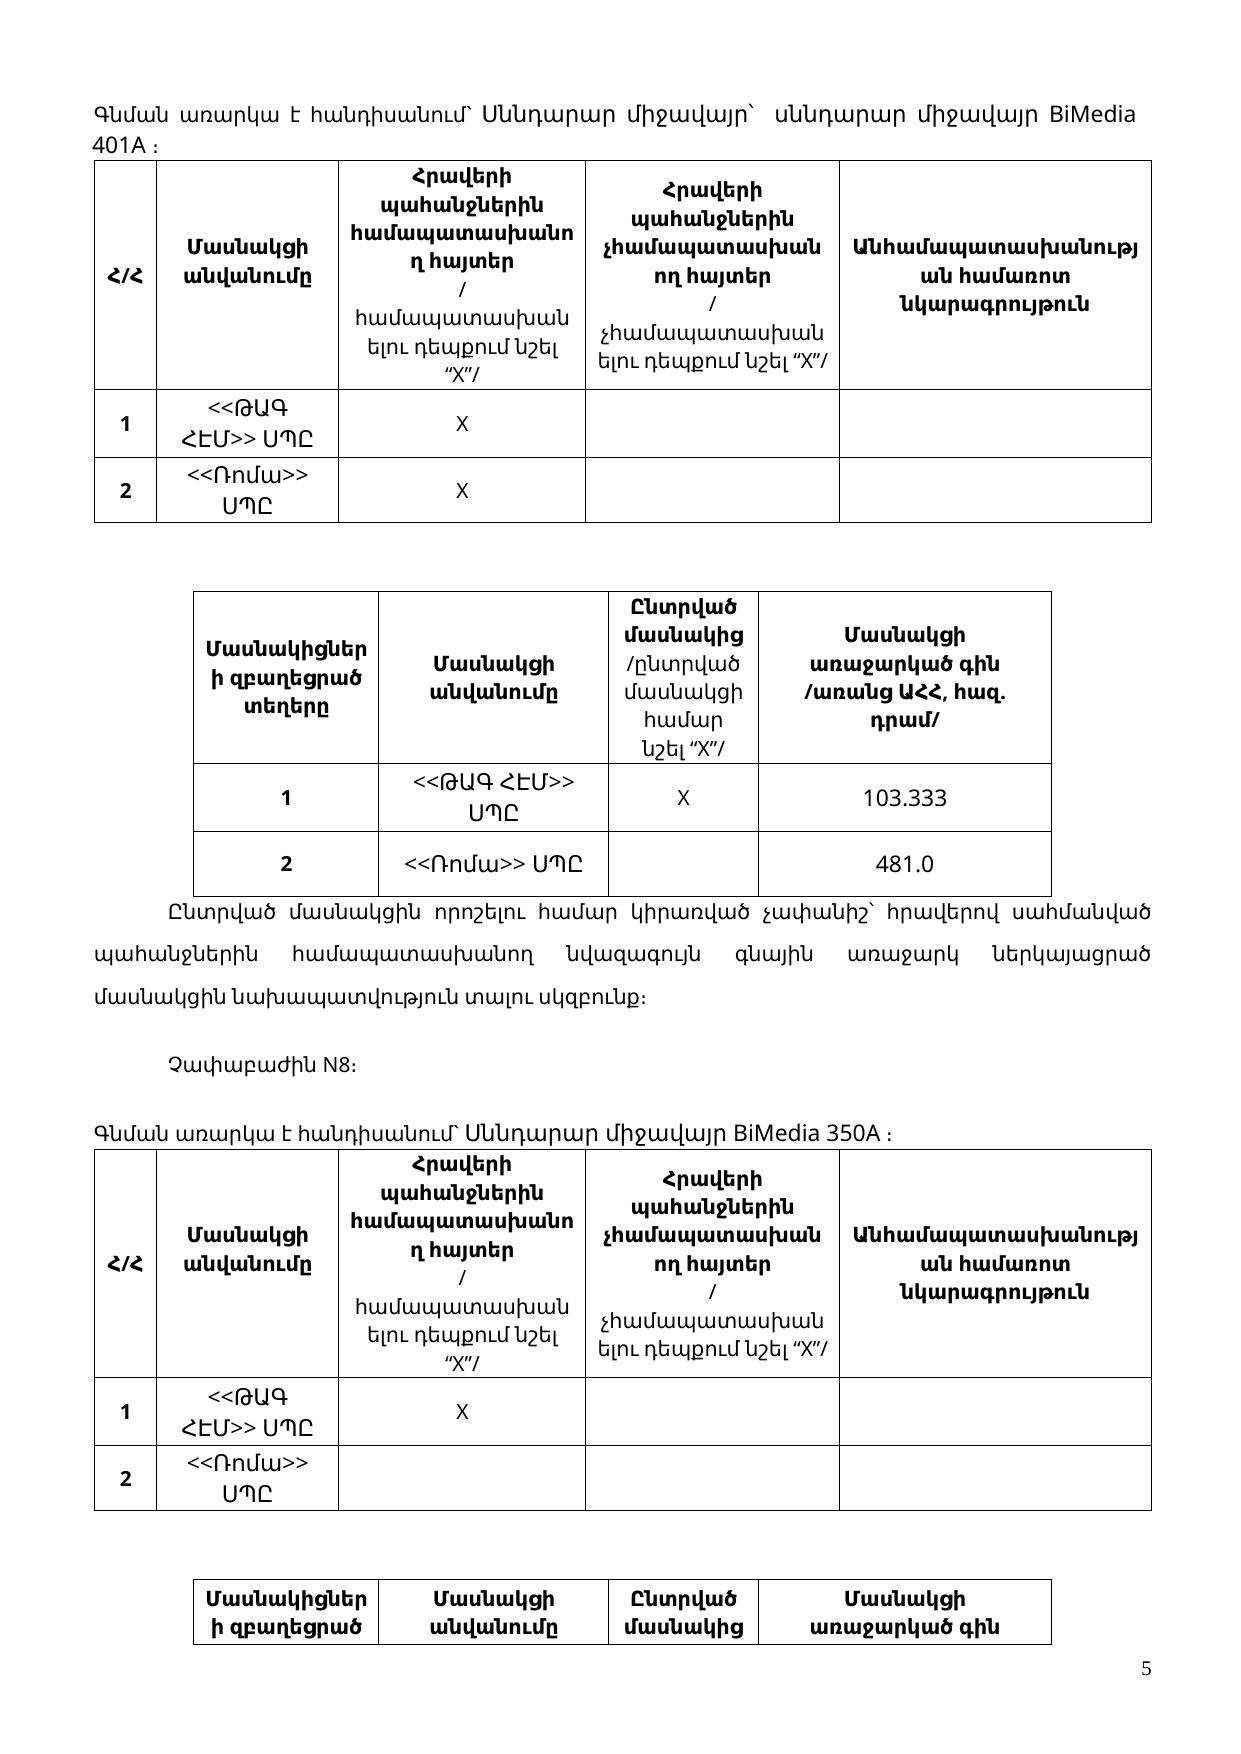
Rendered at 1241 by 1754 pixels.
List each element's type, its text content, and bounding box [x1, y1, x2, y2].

table_cell [840, 1446, 1151, 1510]
table_cell X [339, 1378, 585, 1445]
table_cell [840, 1378, 1151, 1445]
table_cell [840, 458, 1151, 522]
table_header Անհամապատասխանության համառոտ նկարագրույթուն [840, 1150, 1151, 1377]
text Գնման առարկա է հանդիսանում` Սննդարար միջավայր BiMedia 350A ։ [92, 1117, 1137, 1148]
table_header Հրավերի պահանջներին համապատասխանող հայտեր /համապատասխանելու դեպքում նշել “X”/ [339, 161, 585, 389]
table_cell <<ԹԱԳ ՀԷՄ>> ՍՊԸ [157, 1378, 338, 1445]
table_cell [840, 390, 1151, 457]
table_header Մասնակցի անվանումը [379, 592, 608, 762]
table_cell [609, 832, 758, 896]
table_header Հրավերի պահանջներին համապատասխանող հայտեր /համապատասխանելու դեպքում նշել “X”/ [339, 1150, 585, 1377]
table_cell <<Ռոմա>> ՍՊԸ [379, 832, 608, 896]
table_cell 2 [95, 1446, 156, 1510]
table_cell X [339, 458, 585, 522]
table_header Հ/Հ [95, 161, 156, 389]
table_cell [586, 390, 839, 457]
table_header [194, 1580, 378, 1644]
table_header Մասնակցի անվանումը [157, 1150, 338, 1377]
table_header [609, 1580, 758, 1644]
table_cell [586, 1446, 839, 1510]
table_cell 1 [194, 764, 378, 831]
table_cell 1 [95, 1378, 156, 1445]
table_header Հրավերի պահանջներին չհամապատասխանող հայտեր /չհամապատասխանելու դեպքում նշել “X”/ [586, 161, 839, 389]
table_cell 103.333 [759, 764, 1051, 831]
table_cell 2 [95, 458, 156, 522]
table_cell X [609, 764, 758, 831]
table_header Մասնակցի անվանումը [379, 1580, 608, 1644]
table_cell <<ԹԱԳ ՀԷՄ>> ՍՊԸ [379, 764, 608, 831]
table_header Ընտրված մասնակից /ընտրված մասնակցի համար նշել “X”/ [609, 592, 758, 762]
table_header Մասնակցի անվանումը [157, 161, 338, 389]
table_cell <<ԹԱԳ ՀԷՄ>> ՍՊԸ [157, 390, 338, 457]
text Ընտրված մասնակցին որոշելու համար կիրառված չափանիշ՝ հրավերով սահմանված պահանջներին համապատասխանող նվազագույն գնային առաջարկ ներկայացրած մասնակցին նախապատվություն տալու սկզբունք։ [94, 897, 1152, 1011]
table_cell [586, 1378, 839, 1445]
table_cell <<Ռոմա>> ՍՊԸ [157, 458, 338, 522]
table_cell [586, 458, 839, 522]
text Գնման առարկա է հանդիսանում` Սննդարար միջավայր՝ սննդարար միջավայր BiMedia 401A ։ [92, 98, 1137, 160]
table_cell X [339, 390, 585, 457]
table_header Անհամապատասխանության համառոտ նկարագրույթուն [840, 161, 1151, 389]
table_header Հ/Հ [95, 1150, 156, 1377]
table_header Հրավերի պահանջներին չհամապատասխանող հայտեր /չհամապատասխանելու դեպքում նշել “X”/ [586, 1150, 839, 1377]
table_cell 2 [194, 832, 378, 896]
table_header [759, 1580, 1051, 1644]
table_cell 481.0 [759, 832, 1051, 896]
text Չափաբաժին N8։ [94, 1050, 1152, 1078]
table_header Մասնակիցների զբաղեցրած տեղերը [194, 592, 378, 762]
table_cell 1 [95, 390, 156, 457]
table_cell <<Ռոմա>> ՍՊԸ [157, 1446, 338, 1510]
table_header Մասնակցի առաջարկած գին /առանց ԱՀՀ, հազ. դրամ/ [759, 592, 1051, 762]
table_cell [339, 1446, 585, 1510]
